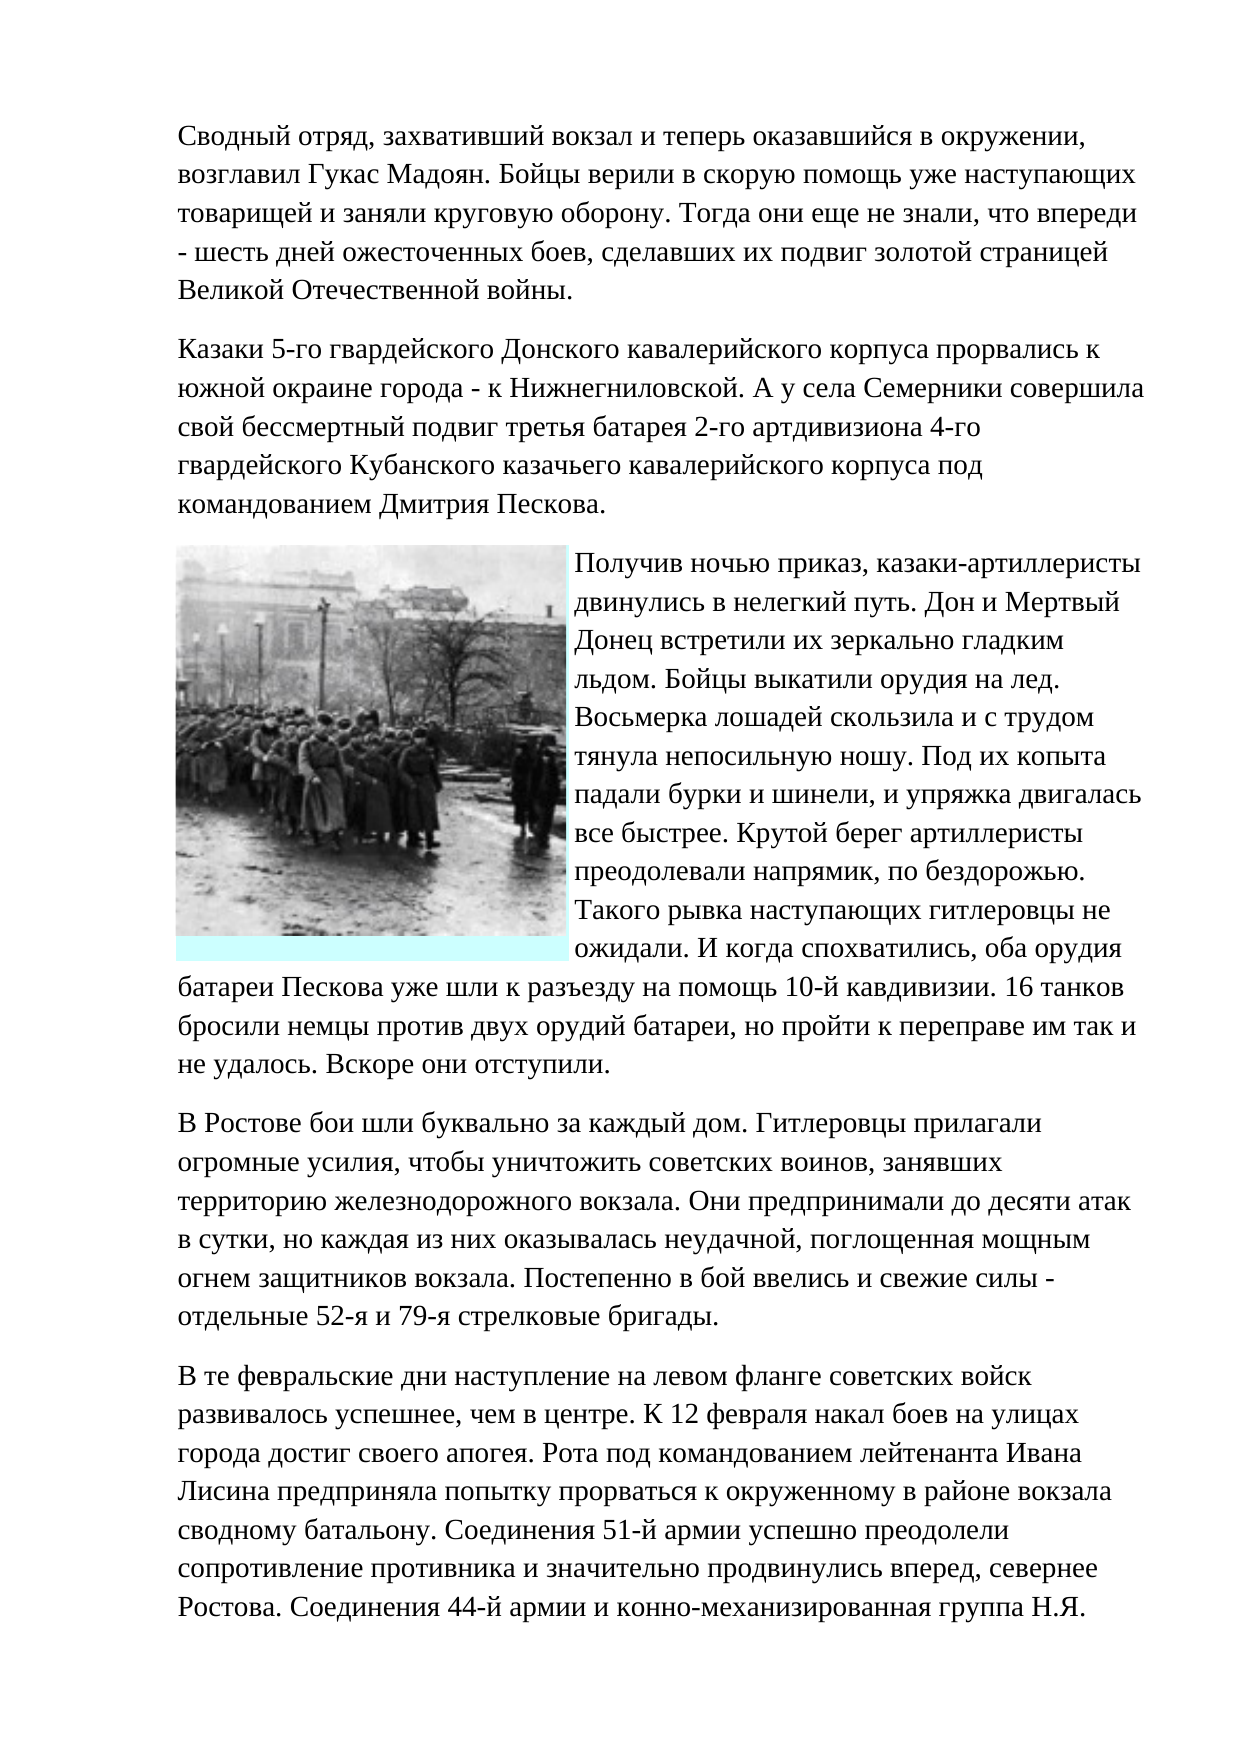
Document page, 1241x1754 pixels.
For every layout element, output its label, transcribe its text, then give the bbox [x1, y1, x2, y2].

text Сводный отряд, захвативший вокзал и теперь оказавшийся в окружении, возглавил Гукас Мадоян. Бойцы верили в скорую помощь уже наступающих товарищей и заняли круговую оборону. Тогда они еще не знали, что впереди - шесть дней ожесточенных боев, сделавших их подвиг золотой страницей Великой Отечественной войны. [177, 118, 1152, 306]
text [177, 1358, 1152, 1622]
text Казаки 5-го гвардейского Донского кавалерийского корпуса прорвались к южной окраине города - к Нижнегниловской. А у села Семерники совершила свой бессмертный подвиг третья батарея 2-го артдивизиона 4-го гвардейского Кубанского казачьего кавалерийского корпуса под командованием Дмитрия Пескова. [177, 332, 1152, 519]
table_header [176, 545, 569, 961]
picture [175, 545, 567, 936]
text В Ростове бои шли буквально за каждый дом. Гитлеровцы прилагали огромные усилия, чтобы уничтожить советских воинов, занявших территорию железнодорожного вокзала. Они предпринимали до десяти атак в сутки, но каждая из них оказывалась неудачной, поглощенная мощным огнем защитников вокзала. Постепенно в бой ввелись и свежие силы - отдельные 52-я и 79-я стрелковые бригады. [177, 1106, 1152, 1332]
